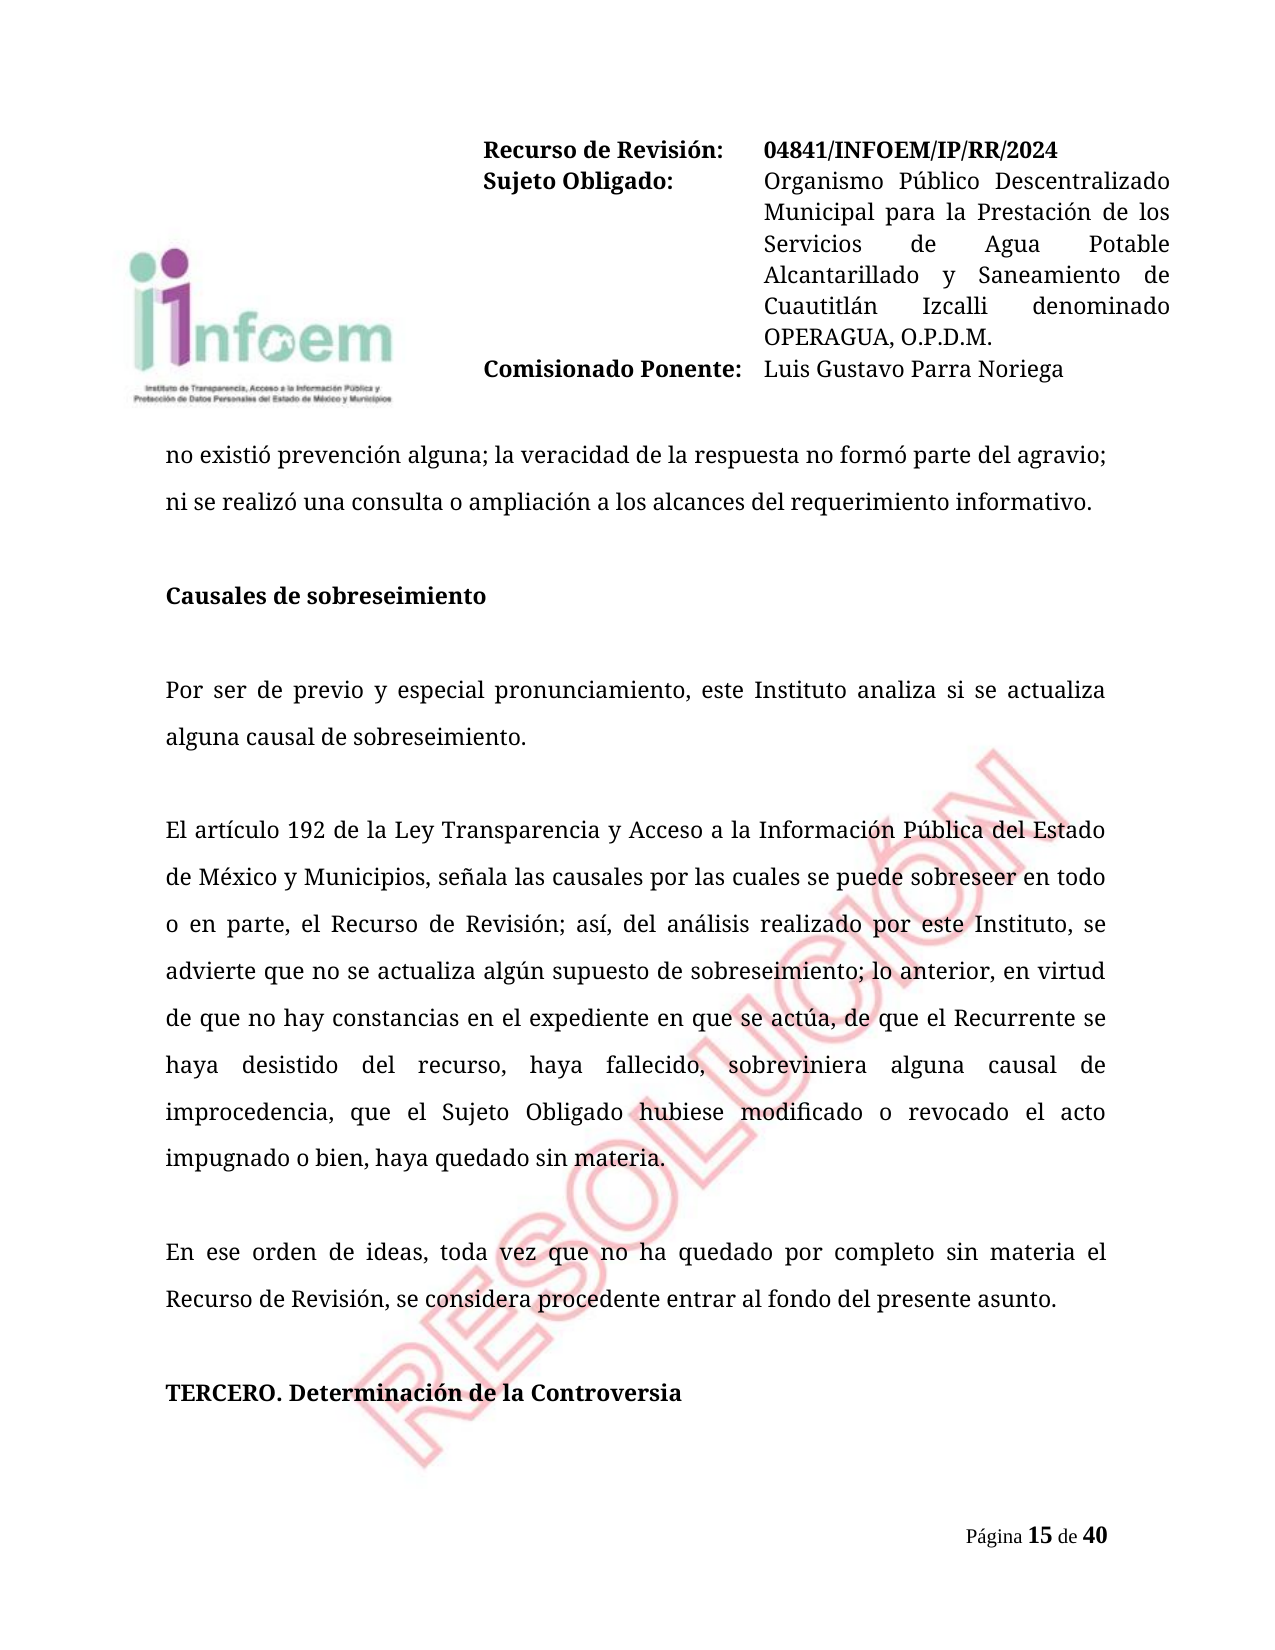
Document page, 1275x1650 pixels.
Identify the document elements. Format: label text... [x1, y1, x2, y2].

picture [767, 183, 776, 188]
text En ese orden de ideas, toda vez que no ha quedado por completo sin materia el Recurso de Revisión, se considera procedente entrar al fondo del presente asunto. [165, 1236, 1107, 1314]
picture [999, 183, 1007, 188]
text Por ser de previo y especial pronunciamiento, este Instituto analiza si se actualiza alguna causal de sobreseimiento. [165, 674, 1107, 752]
text El artículo 192 de la Ley Transparencia y Acceso a la Información Pública del Estado de México y Municipios, señala las causales por las cuales se puede sobreseer en todo o en parte, el Recurso de Revisión; así, del análisis realizado por este Instituto, se advierte que no se actualiza algún supuesto de sobreseimiento; lo anterior, en virtud de que no hay constancias en el expediente en que se actúa, de que el Recurrente se haya desistido del recurso, haya fallecido, sobreviniera alguna causal de improcedencia, que el Sujeto Obligado hubiese modificado o revocado el acto impugnado o bien, haya quedado sin materia. [165, 814, 1107, 1174]
text Causales de sobreseimiento [165, 580, 1107, 611]
text TERCERO. Determinación de la Controversia [165, 1377, 1107, 1408]
picture [0, 183, 1275, 1650]
picture [567, 183, 575, 188]
